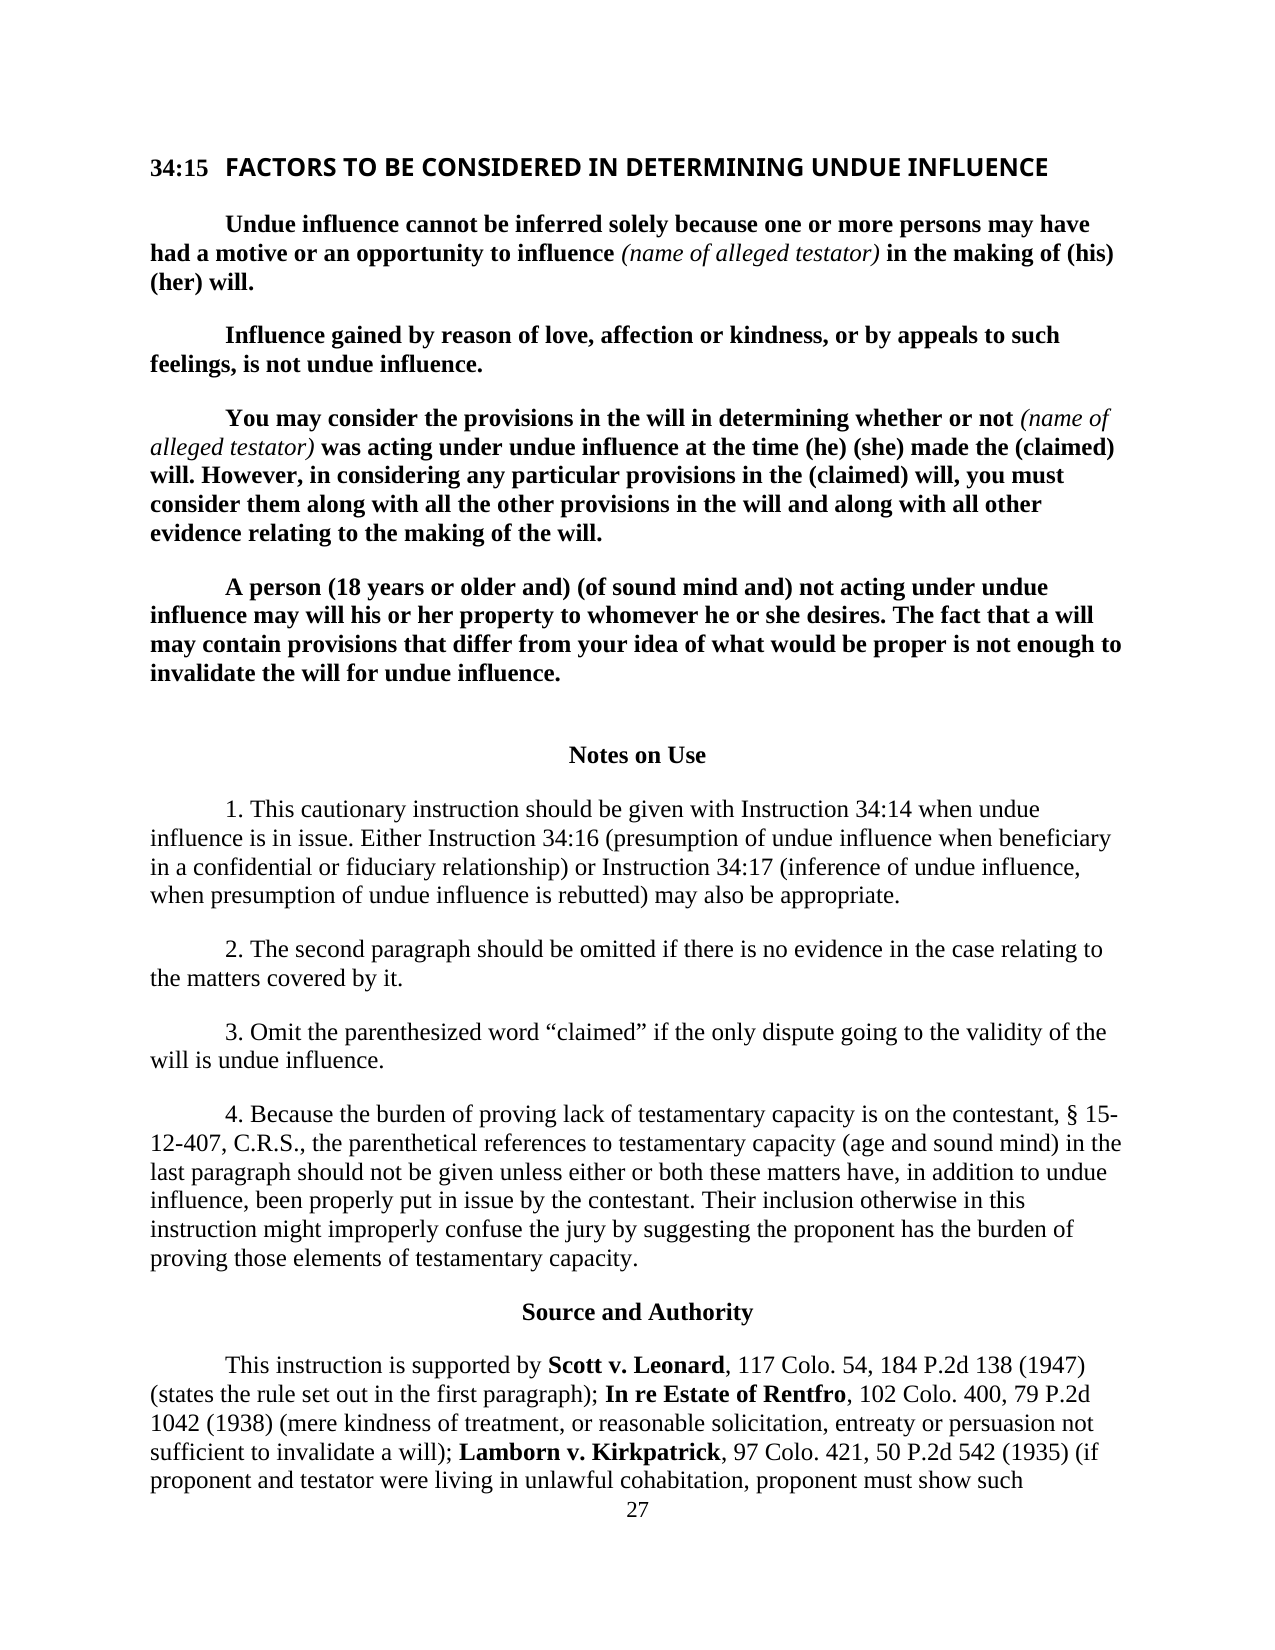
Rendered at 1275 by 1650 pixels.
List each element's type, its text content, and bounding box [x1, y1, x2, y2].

text 4. Because the burden of proving lack of testamentary capacity is on the contestant, § 15-12-407, C.R.S., the parenthetical references to testamentary capacity (age and sound mind) in the last paragraph should not be given unless either or both these matters have, in addition to undue influence, been properly put in issue by the contestant. Their inclusion otherwise in this instruction might improperly confuse the jury by suggesting the proponent has the burden of proving those elements of testamentary capacity. [150, 1099, 1125, 1272]
text 3. Omit the parenthesized word “claimed” if the only dispute going to the validity of the will is undue influence. [150, 1017, 1125, 1074]
text 2. The second paragraph should be omitted if there is no evidence in the case relating to the matters covered by it. [150, 934, 1125, 992]
text 1. This cautionary instruction should be given with Instruction 34:14 when undue influence is in issue. Either Instruction 34:16 (presumption of undue influence when beneficiary in a confidential or fiduciary relationship) or Instruction 34:17 (inference of undue influence, when presumption of undue influence is rebutted) may also be appropriate. [150, 794, 1125, 909]
text Undue influence cannot be inferred solely because one or more persons may have had a motive or an opportunity to influence (name of alleged testator) in the making of (his) (her) will. [150, 209, 1125, 295]
text You may consider the provisions in the will in determining whether or not (name of alleged testator) was acting under undue influence at the time (he) (she) made the (claimed) will. However, in considering any particular provisions in the (claimed) will, you must consider them along with all the other provisions in the will and along with all other evidence relating to the making of the will. [150, 403, 1125, 547]
text Influence gained by reason of love, affection or kindness, or by appeals to such feelings, is not undue influence. [150, 320, 1125, 378]
text Source and Authority [150, 1297, 1125, 1325]
text 34:15 Factors to Be Considered in Determining Undue Influence [150, 150, 1125, 184]
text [150, 1350, 1125, 1494]
text Notes on Use [150, 740, 1125, 769]
text A person (18 years or older and) (of sound mind and) not acting under undue influence may will his or her property to whomever he or she desires. The fact that a will may contain provisions that differ from your idea of what would be proper is not enough to invalidate the will for undue influence. [150, 572, 1125, 687]
